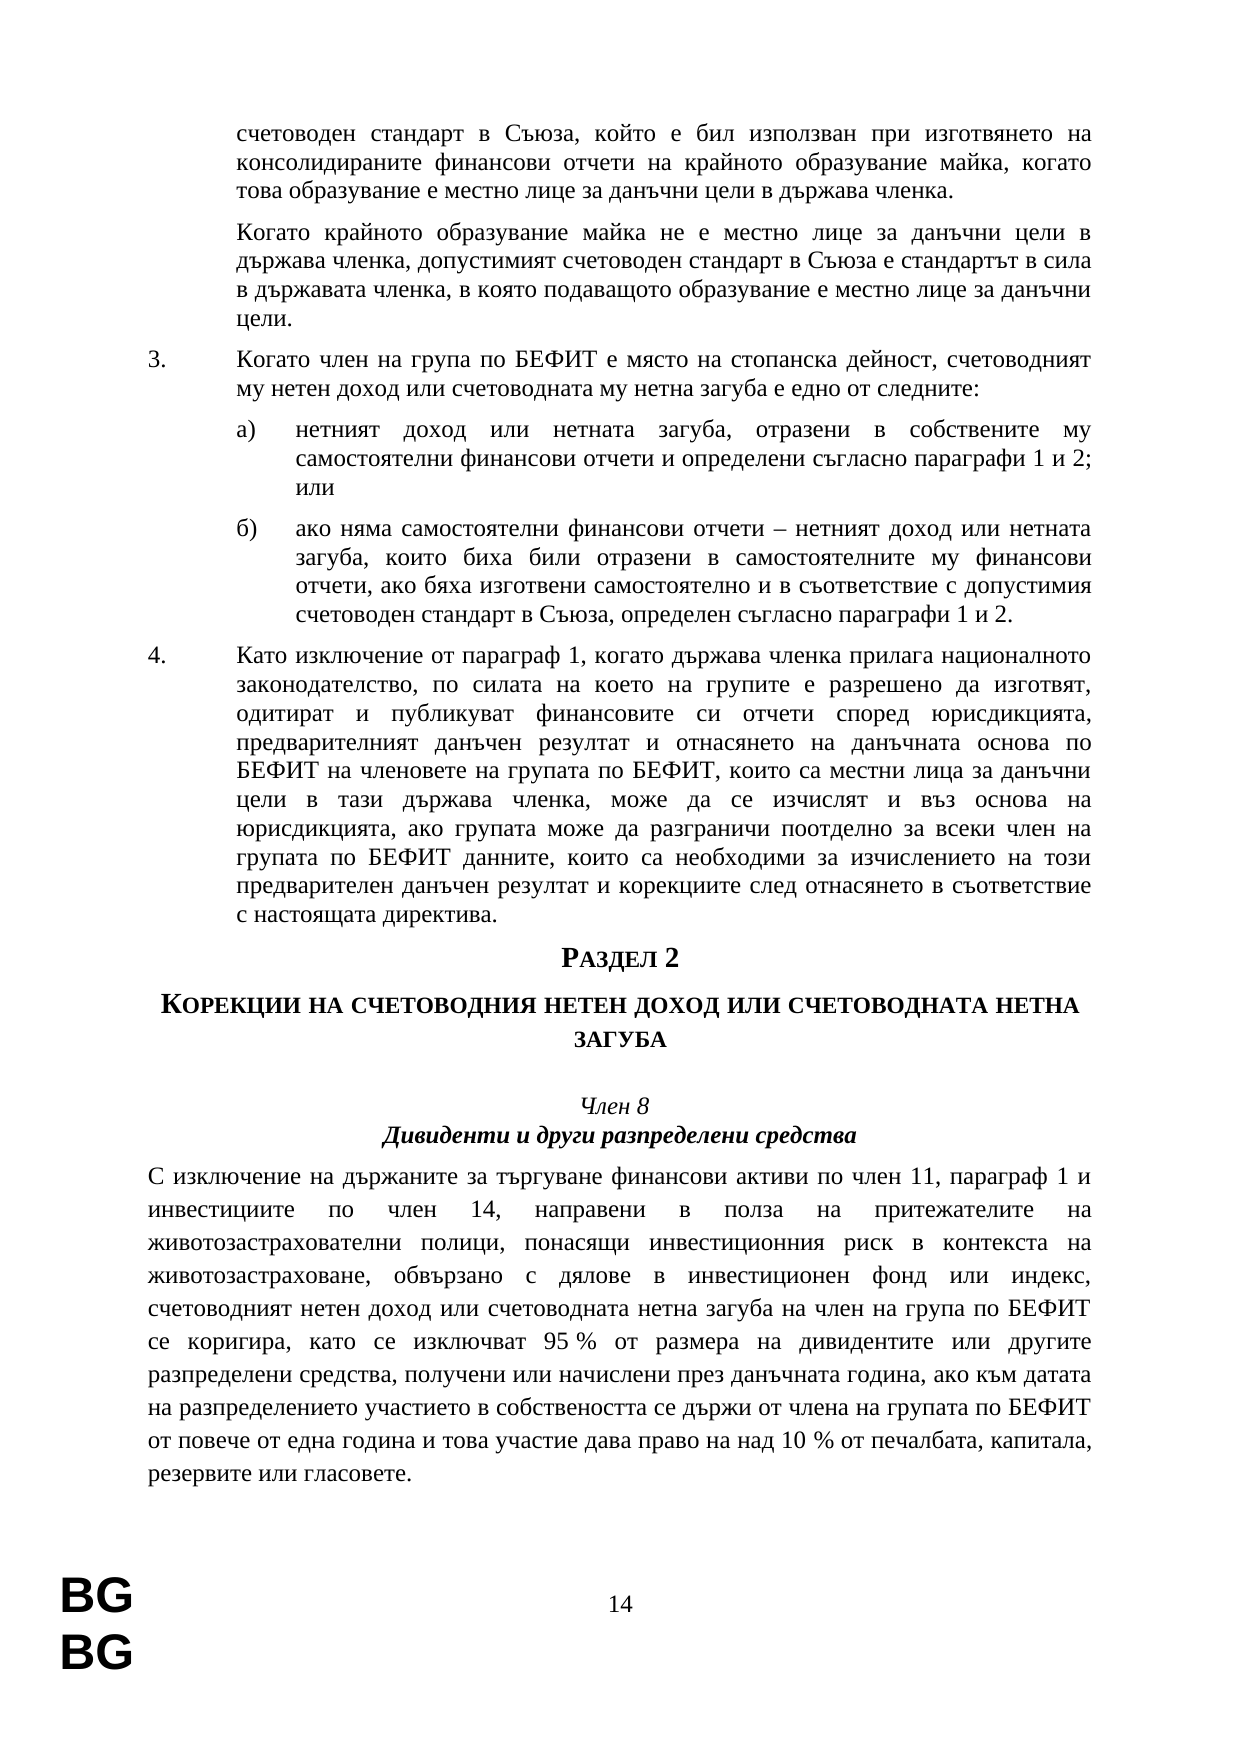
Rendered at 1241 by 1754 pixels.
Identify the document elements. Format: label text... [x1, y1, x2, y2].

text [148, 118, 1092, 204]
text Когато крайното образувание майка не е местно лице за данъчни цели в държава членка, допустимият счетоводен стандарт в Съюза е стандартът в сила в държавата членка, в която подаващото образувание е местно лице за данъчни цели. [236, 217, 1092, 332]
text б) ако няма самостоятелни финансови отчети – нетният доход или нетната загуба, които биха били отразени в самостоятелните му финансови отчети, ако бяха изготвени самостоятелно и в съответствие с допустимия счетоводен стандарт в Съюза, определен съгласно параграфи 1 и 2. [236, 513, 1092, 628]
title Раздел 2 [148, 941, 1092, 974]
text Член 8 Дивиденти и други разпределени средства [148, 1091, 1092, 1149]
text С изключение на държаните за търгуване финансови активи по член 11, параграф 1 и инвестициите по член 14, направени в полза на притежателите на животозастрахователни полици, понасящи инвестиционния риск в контекста на животозастраховане, обвързано с дялове в инвестиционен фонд или индекс, счетоводният нетен доход или счетоводната нетна загуба на член на група по БЕФИТ се коригира, като се изключват 95 % от размера на дивидентите или другите разпределени средства, получени или начислени през данъчната година, ако към датата на разпределението участието в собствеността се държи от члена на групата по БЕФИТ от повече от една година и това участие дава право на над 10 % от печалбата, капитала, резервите или гласовете. [148, 1161, 1092, 1487]
text 3. Когато член на група по БЕФИТ е място на стопанска дейност, счетоводният му нетен доход или счетоводната му нетна загуба е едно от следните: [148, 344, 1092, 402]
text 4. Като изключение от параграф 1, когато държава членка прилага националното законодателство, по силата на което на групите е разрешено да изготвят, одитират и публикуват финансовите си отчети според юрисдикцията, предварителният данъчен резултат и отнасянето на данъчната основа по БЕФИТ на членовете на групата по БЕФИТ, които са местни лица за данъчни цели в тази държава членка, може да се изчислят и въз основа на юрисдикцията, ако групата може да разграничи поотделно за всеки член на групата по БЕФИТ данните, които са необходими за изчислението на този предварителен данъчен резултат и корекциите след отнасянето в съответствие с настоящата директива. [148, 641, 1092, 928]
title Корекции на счетоводния нетен доход или счетоводната нетна загуба [148, 987, 1092, 1054]
text а) нетният доход или нетната загуба, отразени в собствените му самостоятелни финансови отчети и определени съгласно параграфи 1 и 2; или [236, 414, 1092, 501]
